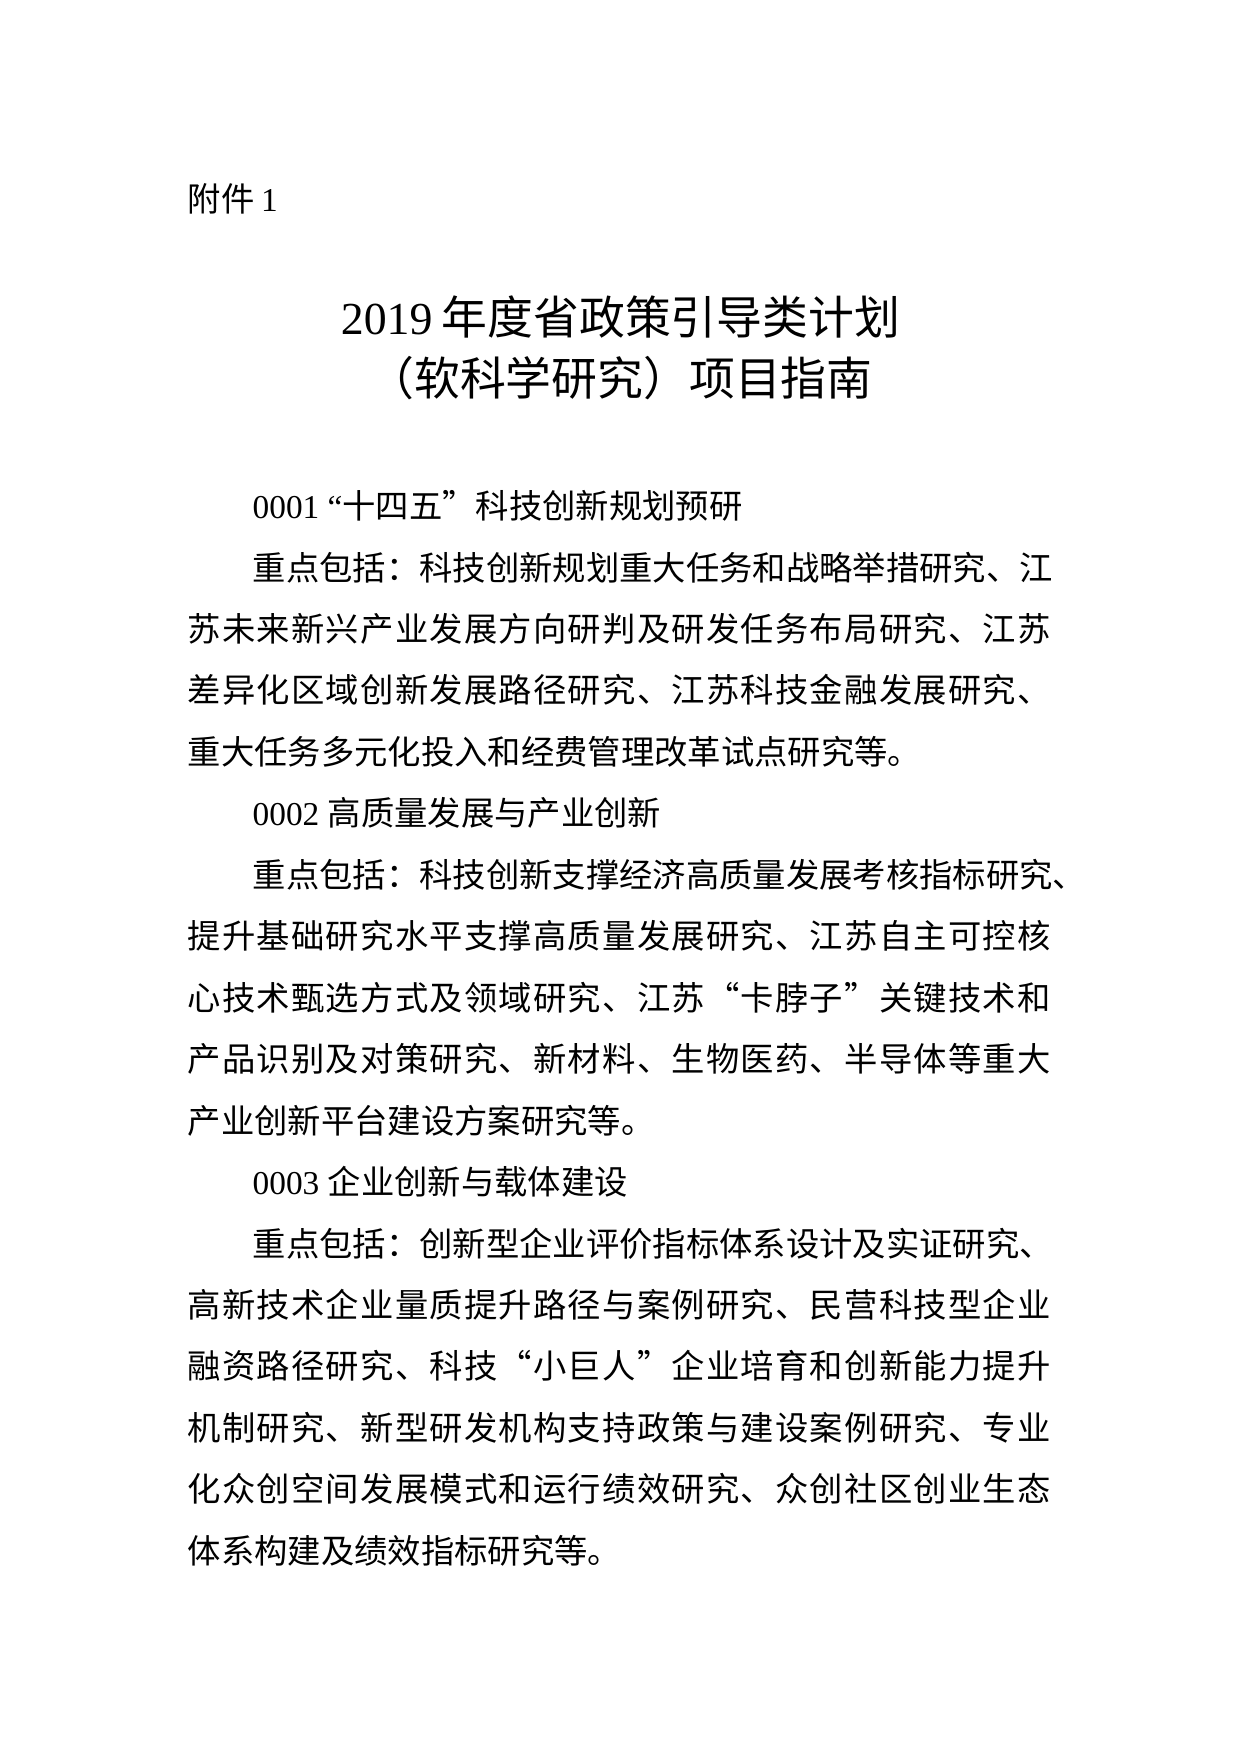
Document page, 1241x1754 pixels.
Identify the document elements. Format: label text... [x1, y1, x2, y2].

text 0003 企业创新与载体建设 [187, 1145, 1053, 1207]
text 0001 “十四五”科技创新规划预研 [187, 469, 1053, 531]
text 0002 高质量发展与产业创新 [187, 777, 1053, 838]
text 2019年度省政策引导类计划 [187, 285, 1053, 346]
text 重点包括：科技创新规划重大任务和战略举措研究、江苏未来新兴产业发展方向研判及研发任务布局研究、江苏差异化区域创新发展路径研究、江苏科技金融发展研究、重大任务多元化投入和经费管理改革试点研究等。 [187, 531, 1053, 777]
text 附件1 [187, 162, 1053, 223]
text 重点包括：科技创新支撑经济高质量发展考核指标研究、提升基础研究水平支撑高质量发展研究、江苏自主可控核心技术甄选方式及领域研究、江苏“卡脖子”关键技术和产品识别及对策研究、新材料、生物医药、半导体等重大产业创新平台建设方案研究等。 [187, 838, 1053, 1145]
text （软科学研究）项目指南 [187, 346, 1053, 408]
text 重点包括：创新型企业评价指标体系设计及实证研究、高新技术企业量质提升路径与案例研究、民营科技型企业融资路径研究、科技“小巨人”企业培育和创新能力提升机制研究、新型研发机构支持政策与建设案例研究、专业化众创空间发展模式和运行绩效研究、众创社区创业生态体系构建及绩效指标研究等。 [187, 1207, 1053, 1576]
